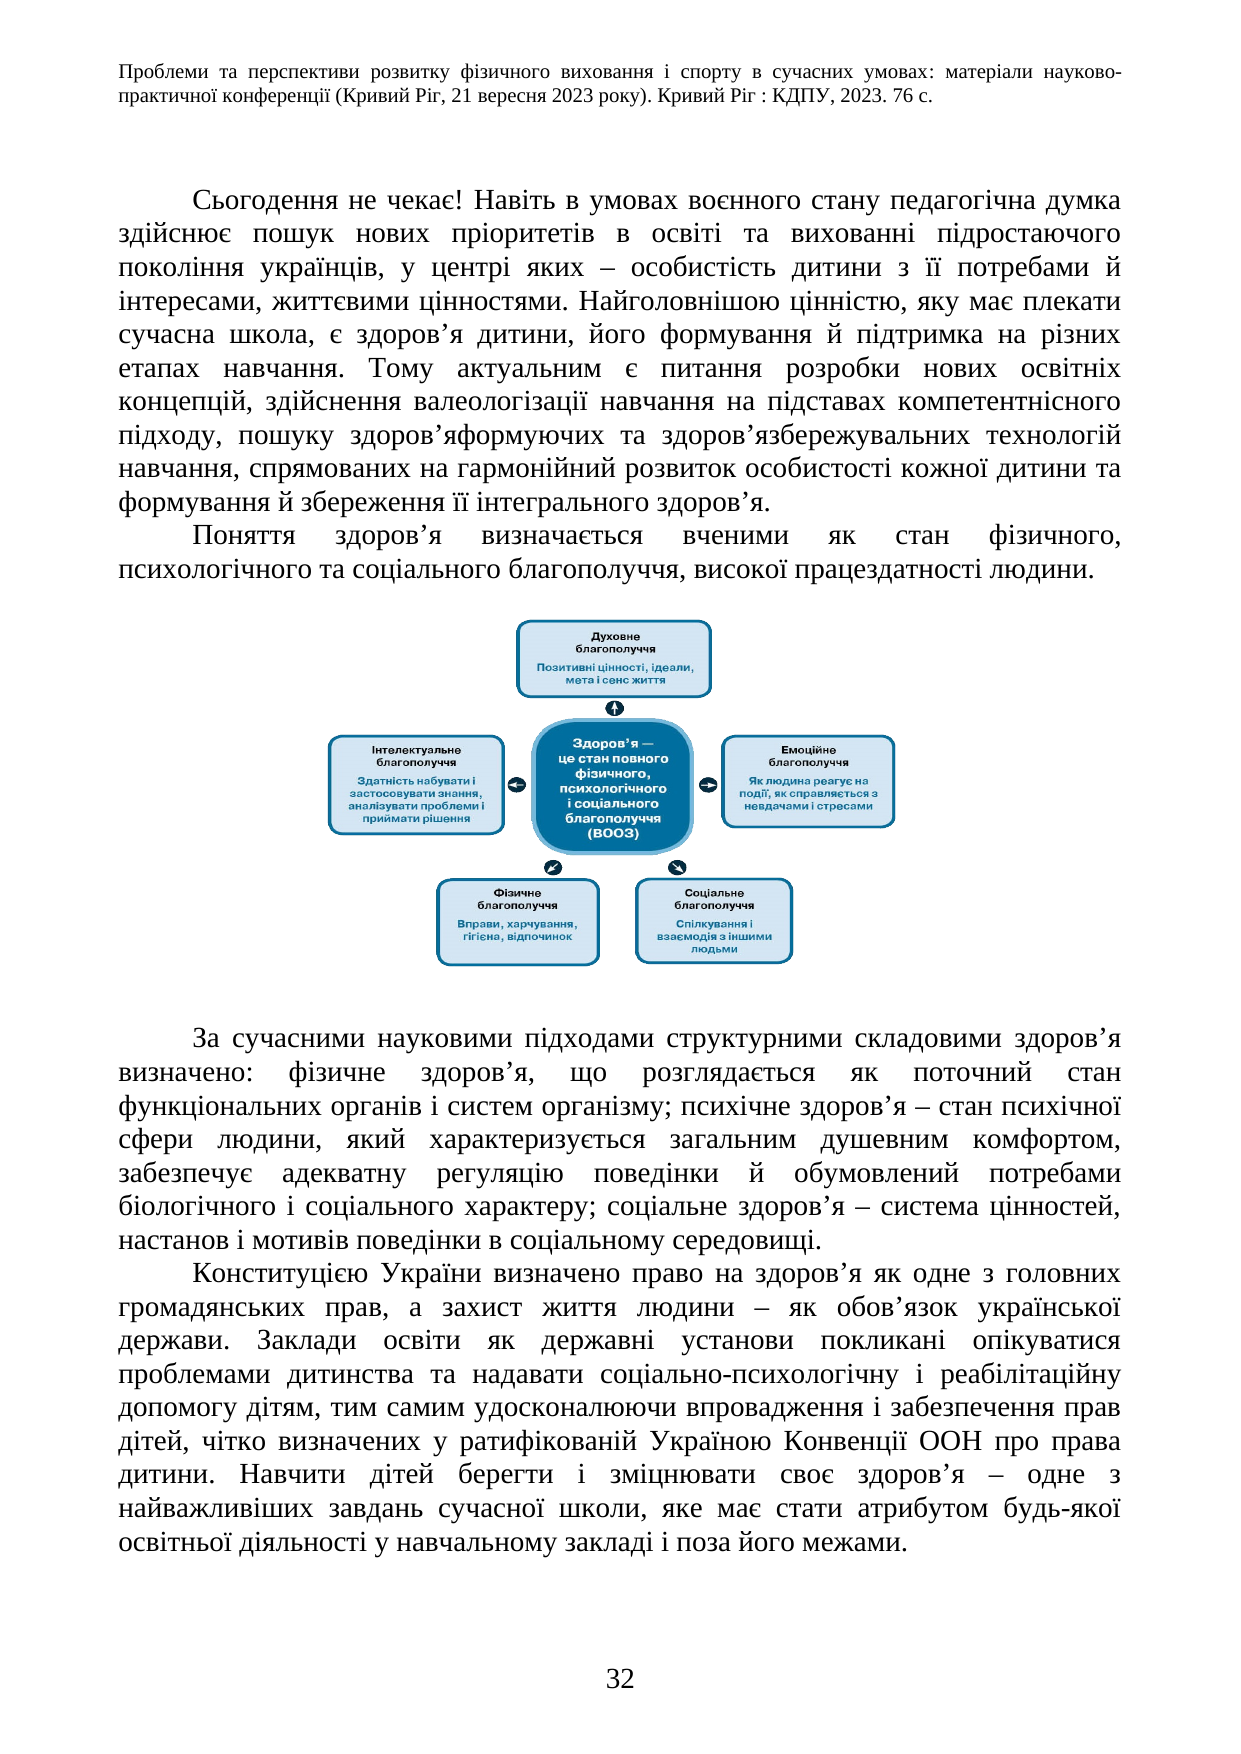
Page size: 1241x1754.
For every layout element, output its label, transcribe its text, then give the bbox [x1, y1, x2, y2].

text Поняття здоров’я визначається вченими як стан фізичного, психологічного та соціального благополуччя, високої працездатності людини. [118, 517, 1122, 584]
text Сьогодення не чекає! Навіть в умовах воєнного стану педагогічна думка здійснює пошук нових пріоритетів в освіті та вихованні підростаючого покоління українців, у центрі яких – особистість дитини з її потребами й інтересами, життєвими цінностями. Найголовнішою цінністю, яку має плекати сучасна школа, є здоров’я дитини, його формування й підтримка на різних етапах навчання. Тому актуальним є питання розробки нових освітніх концепцій, здійснення валеологізації навчання на підставах компетентнісного підходу, пошуку здоров’яформуючих та здоров’язбережувальних технологій навчання, спрямованих на гармонійний розвиток особистості кожної дитини та формування й збереження її інтегрального здоров’я. [118, 182, 1122, 517]
text За сучасними науковими підходами структурними складовими здоров’я визначено: фізичне здоров’я, що розглядається як поточний стан функціональних органів і систем організму; психічне здоров’я – стан психічної сфери людини, який характеризується загальним душевним комфортом, забезпечує адекватну регуляцію поведінки й обумовлений потребами біологічного і соціального характеру; соціальне здоров’я – система цінностей, настанов і мотивів поведінки в соціальному середовищі. [118, 1021, 1122, 1255]
picture [295, 606, 912, 978]
text Конституцією України визначено право на здоров’я як одне з головних громадянських прав, а захист життя людини – як обов’язок української держави. Заклади освіти як державні установи покликані опікуватися проблемами дитинства та надавати соціально-психологічну і реабілітаційну допомогу дітям, тим самим удосконалюючи впровадження і забезпечення прав дітей, чітко визначених у ратифікованій Україною Конвенції ООН про права дитини. Навчити дітей берегти і зміцнювати своє здоров’я – одне з найважливіших завдань сучасної школи, яке має стати атрибутом будь-якої освітньої діяльності у навчальному закладі і поза його межами. [118, 1255, 1122, 1557]
